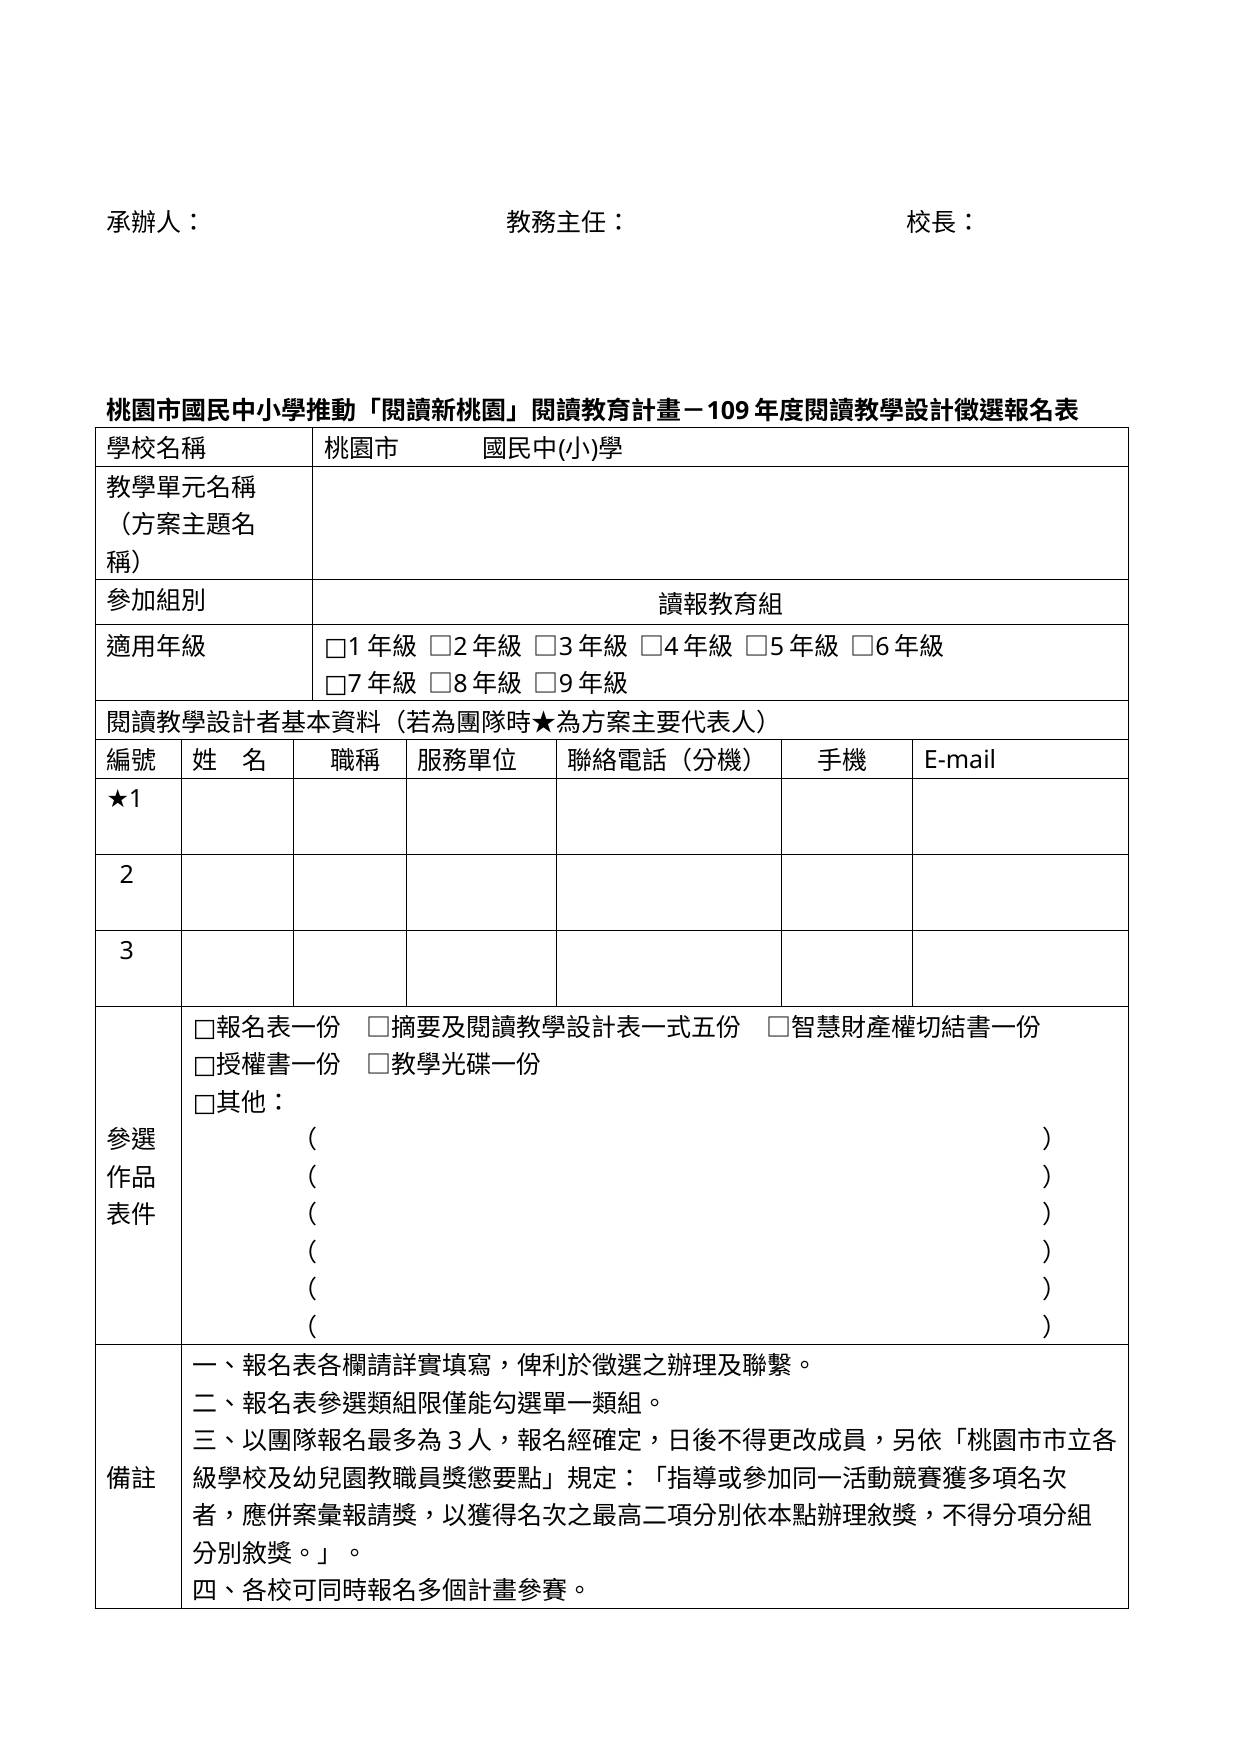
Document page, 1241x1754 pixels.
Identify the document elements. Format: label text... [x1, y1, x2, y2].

table_cell 編號 [96, 740, 181, 777]
table_header 桃園市 國民中(小)學 [313, 428, 1128, 466]
table_cell [407, 931, 556, 1006]
table_cell [782, 931, 912, 1006]
table_cell [294, 855, 406, 929]
table_cell [557, 855, 781, 929]
table_cell [182, 855, 293, 929]
table_cell [294, 931, 406, 1006]
table_cell □1年級 □2年級 □3年級 □4年級 □5年級 □6年級 □7年級 □8年級 □9年級 [313, 625, 1128, 700]
table_cell 參加組別 [96, 580, 312, 624]
table_cell [407, 855, 556, 929]
table_cell 一、報名表各欄請詳實填寫，俾利於徵選之辦理及聯繫。 二、報名表參選類組限僅能勾選單一類組。 三、以團隊報名最多為3人，報名經確定，日後不得更改成員，另依「桃園市市立各級學校及幼兒園教職員獎懲要點」規定：「指導或參加同一活動競賽獲多項名次者，應併案彙報請獎，以獲得名次之最高二項分別依本點辦理敘獎，不得分項分組分別敘獎。」。 四、各校可同時報名多個計畫參賽。 [182, 1345, 1128, 1608]
table_cell 教學單元名稱 （方案主題名稱） [96, 467, 312, 579]
table_cell 2 [96, 855, 181, 929]
table_cell [913, 855, 1128, 929]
table_cell 聯絡電話（分機） [557, 740, 781, 777]
table_cell 閱讀教學設計者基本資料（若為團隊時★為方案主要代表人） [96, 701, 1128, 739]
text 承辦人： 教務主任： 校長： [106, 202, 1134, 239]
table_cell [313, 467, 1128, 579]
table_cell 參選作品表件 [96, 1007, 181, 1344]
table_cell [182, 779, 293, 853]
table_cell [913, 779, 1128, 853]
table_cell [913, 931, 1128, 1006]
table_cell E-mail [913, 740, 1128, 777]
table_cell [782, 855, 912, 929]
table_cell 讀報教育組 [313, 580, 1128, 624]
table_cell □報名表一份 □摘要及閱讀教學設計表一式五份 □智慧財產權切結書一份 □授權書一份 □教學光碟一份 □其他： （ ） （ ） （ ） （ ） （ ） （ ） [182, 1007, 1128, 1344]
text 桃園市國民中小學推動「閱讀新桃園」閱讀教育計畫－109年度閱讀教學設計徵選報名表 [106, 389, 1134, 427]
table_cell 服務單位 [407, 740, 556, 777]
table_cell [407, 779, 556, 853]
table_cell 職稱 [294, 740, 406, 777]
table_cell 適用年級 [96, 625, 312, 700]
table_cell 手機 [782, 740, 912, 777]
table_cell ★1 [96, 779, 181, 853]
table_cell 3 [96, 931, 181, 1006]
table_cell [557, 779, 781, 853]
table_cell [782, 779, 912, 853]
table_header 學校名稱 [96, 428, 312, 466]
table_cell [294, 779, 406, 853]
table_cell 姓 名 [182, 740, 293, 777]
table_cell 備註 [96, 1345, 181, 1608]
table_cell [182, 931, 293, 1006]
table_cell [557, 931, 781, 1006]
